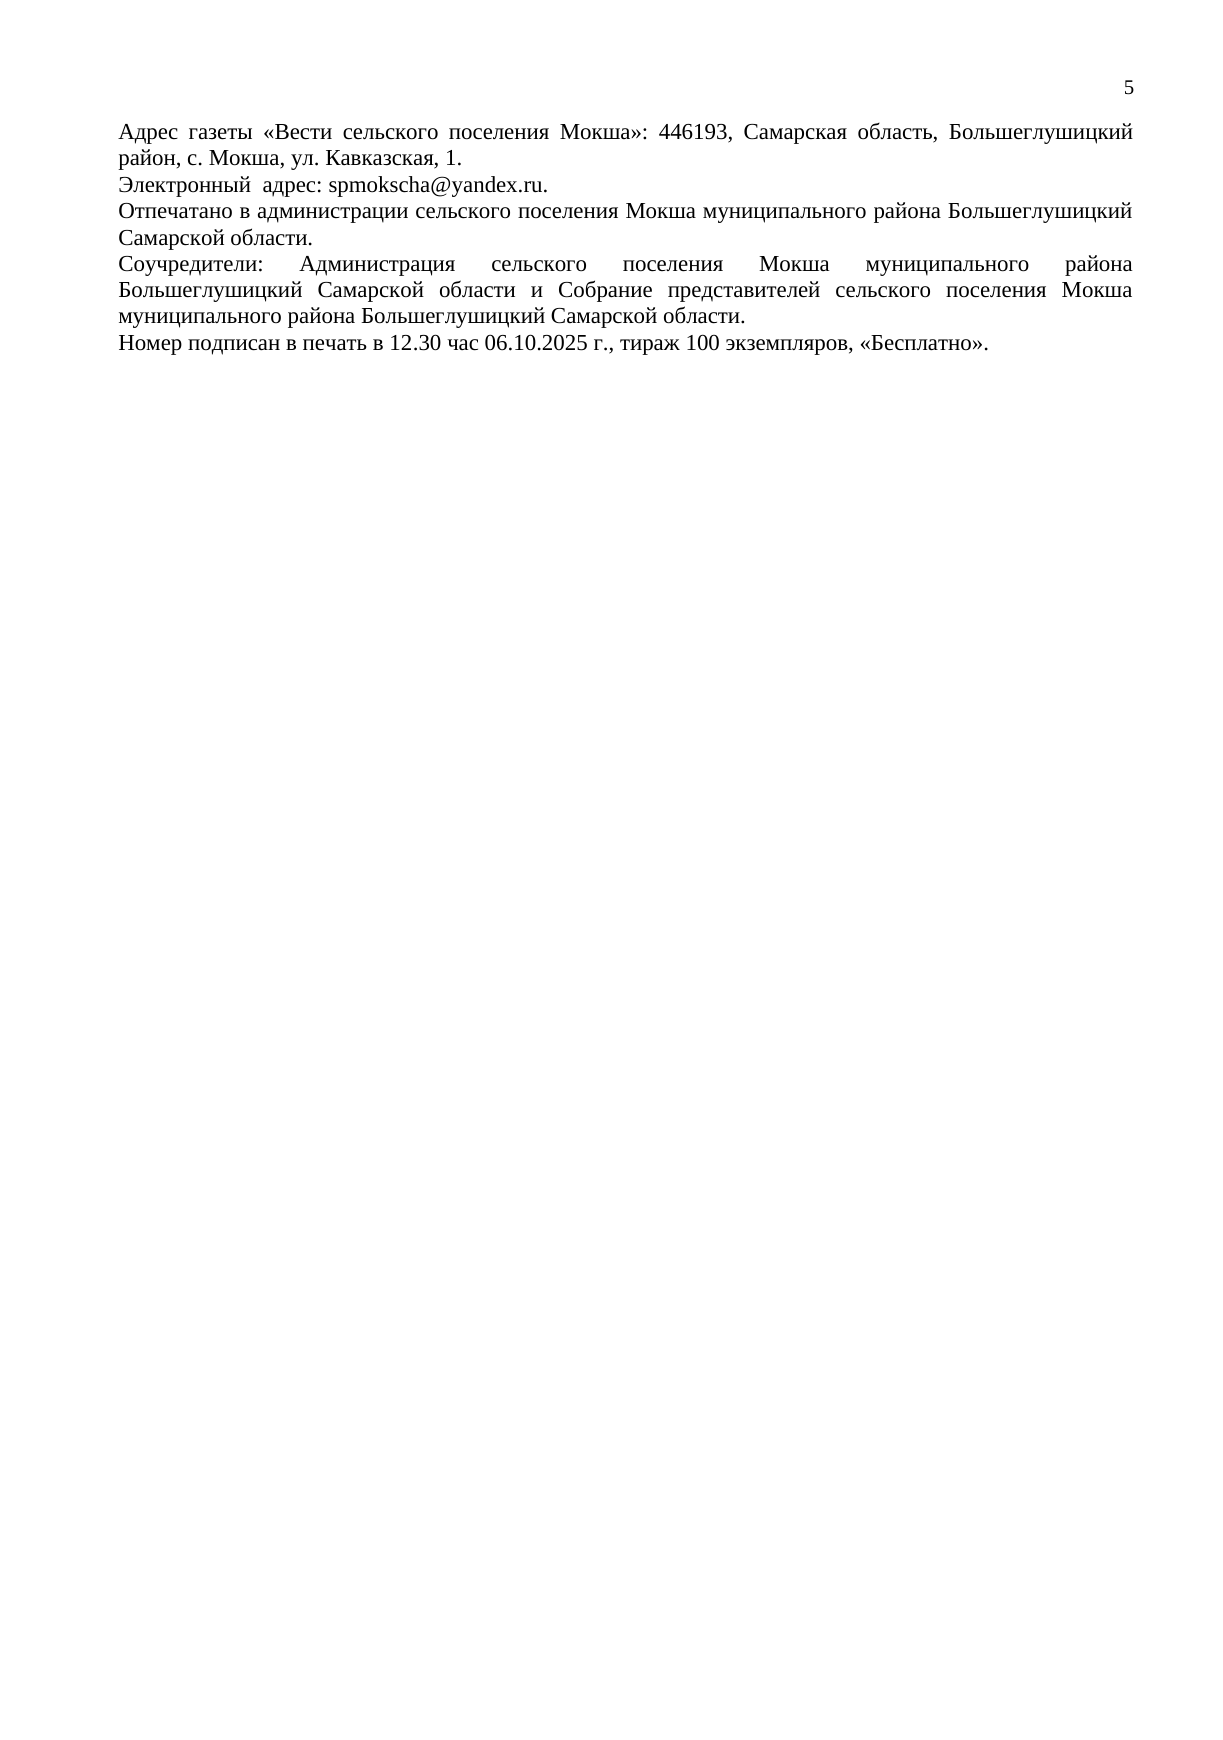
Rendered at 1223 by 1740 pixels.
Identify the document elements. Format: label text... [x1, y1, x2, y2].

text Отпечатано в администрации сельского поселения Мокша муниципального района Большеглушицкий Самарской области. [118, 197, 1134, 250]
text Электронный адрес: spmokscha@yandex.ru. [118, 171, 1134, 197]
text Соучредители: Администрация сельского поселения Мокша муниципального района Большеглушицкий Самарской области и Собрание представителей сельского поселения Мокша муниципального района Большеглушицкий Самарской области. [118, 250, 1134, 329]
text Номер подписан в печать в 12.30 час 06.10.2025 г., тираж 100 экземпляров, «Бесплатно». [118, 329, 1134, 355]
text Адрес газеты «Вести сельского поселения Мокша»: 446193, Самарская область, Большеглушицкий район, с. Мокша, ул. Кавказская, 1. [118, 118, 1134, 171]
